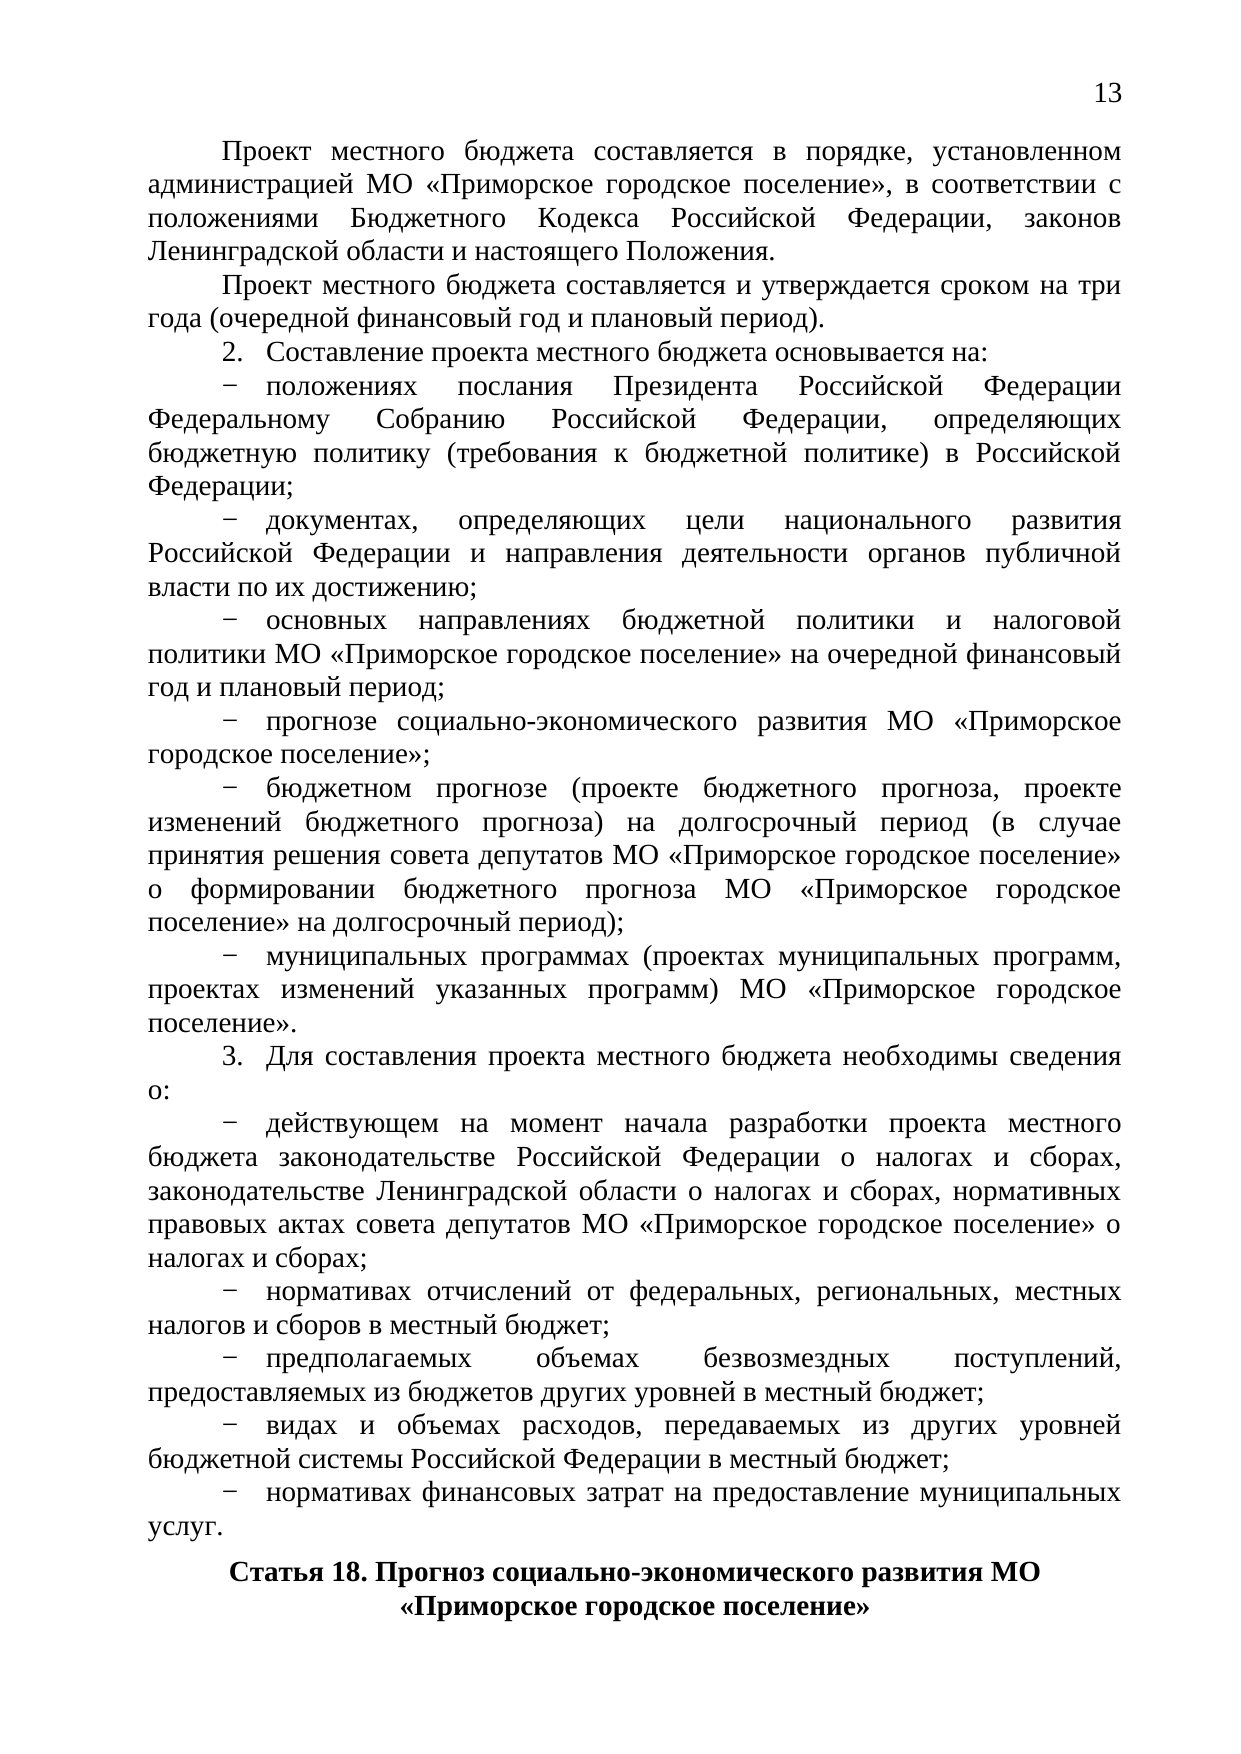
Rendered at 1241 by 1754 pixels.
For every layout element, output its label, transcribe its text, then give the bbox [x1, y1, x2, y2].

list муниципальных программах (проектах муниципальных программ, проектах изменений указанных программ) МО «Приморское городское поселение». [148, 938, 1122, 1038]
text Проект местного бюджета составляется в порядке, установленном администрацией МО «Приморское городское поселение», в соответствии с положениями Бюджетного Кодекса Российской Федерации, законов Ленинградской области и настоящего Положения. [148, 133, 1122, 267]
list Составление проекта местного бюджета основывается на: [148, 334, 1122, 368]
list предполагаемых объемах безвозмездных поступлений, предоставляемых из бюджетов других уровней в местный бюджет; [148, 1340, 1122, 1407]
text Проект местного бюджета составляется и утверждается сроком на три года (очередной финансовый год и плановый период). [148, 267, 1122, 334]
text Статья 18. Прогноз социально-экономического развития МО «Приморское городское поселение» [148, 1554, 1122, 1621]
list прогнозе социально-экономического развития МО «Приморское городское поселение»; [148, 703, 1122, 770]
list Для составления проекта местного бюджета необходимы сведения о: [148, 1038, 1122, 1106]
list основных направлениях бюджетной политики и налоговой политики МО «Приморское городское поселение» на очередной финансовый год и плановый период; [148, 602, 1122, 703]
list нормативах отчислений от федеральных, региональных, местных налогов и сборов в местный бюджет; [148, 1273, 1122, 1340]
list действующем на момент начала разработки проекта местного бюджета законодательстве Российской Федерации о налогах и сборах, законодательстве Ленинградской области о налогах и сборах, нормативных правовых актах совета депутатов МО «Приморское городское поселение» о налогах и сборах; [148, 1106, 1122, 1273]
list видах и объемах расходов, передаваемых из других уровней бюджетной системы Российской Федерации в местный бюджет; [148, 1407, 1122, 1474]
list документах, определяющих цели национального развития Российской Федерации и направления деятельности органов публичной власти по их достижению; [148, 502, 1122, 602]
list бюджетном прогнозе (проекте бюджетного прогноза, проекте изменений бюджетного прогноза) на долгосрочный период (в случае принятия решения совета депутатов МО «Приморское городское поселение» о формировании бюджетного прогноза МО «Приморское городское поселение» на долгосрочный период); [148, 770, 1122, 938]
list положениях послания Президента Российской Федерации Федеральному Собранию Российской Федерации, определяющих бюджетную политику (требования к бюджетной политике) в Российской Федерации; [148, 368, 1122, 502]
list нормативах финансовых затрат на предоставление муниципальных услуг. [148, 1474, 1122, 1542]
